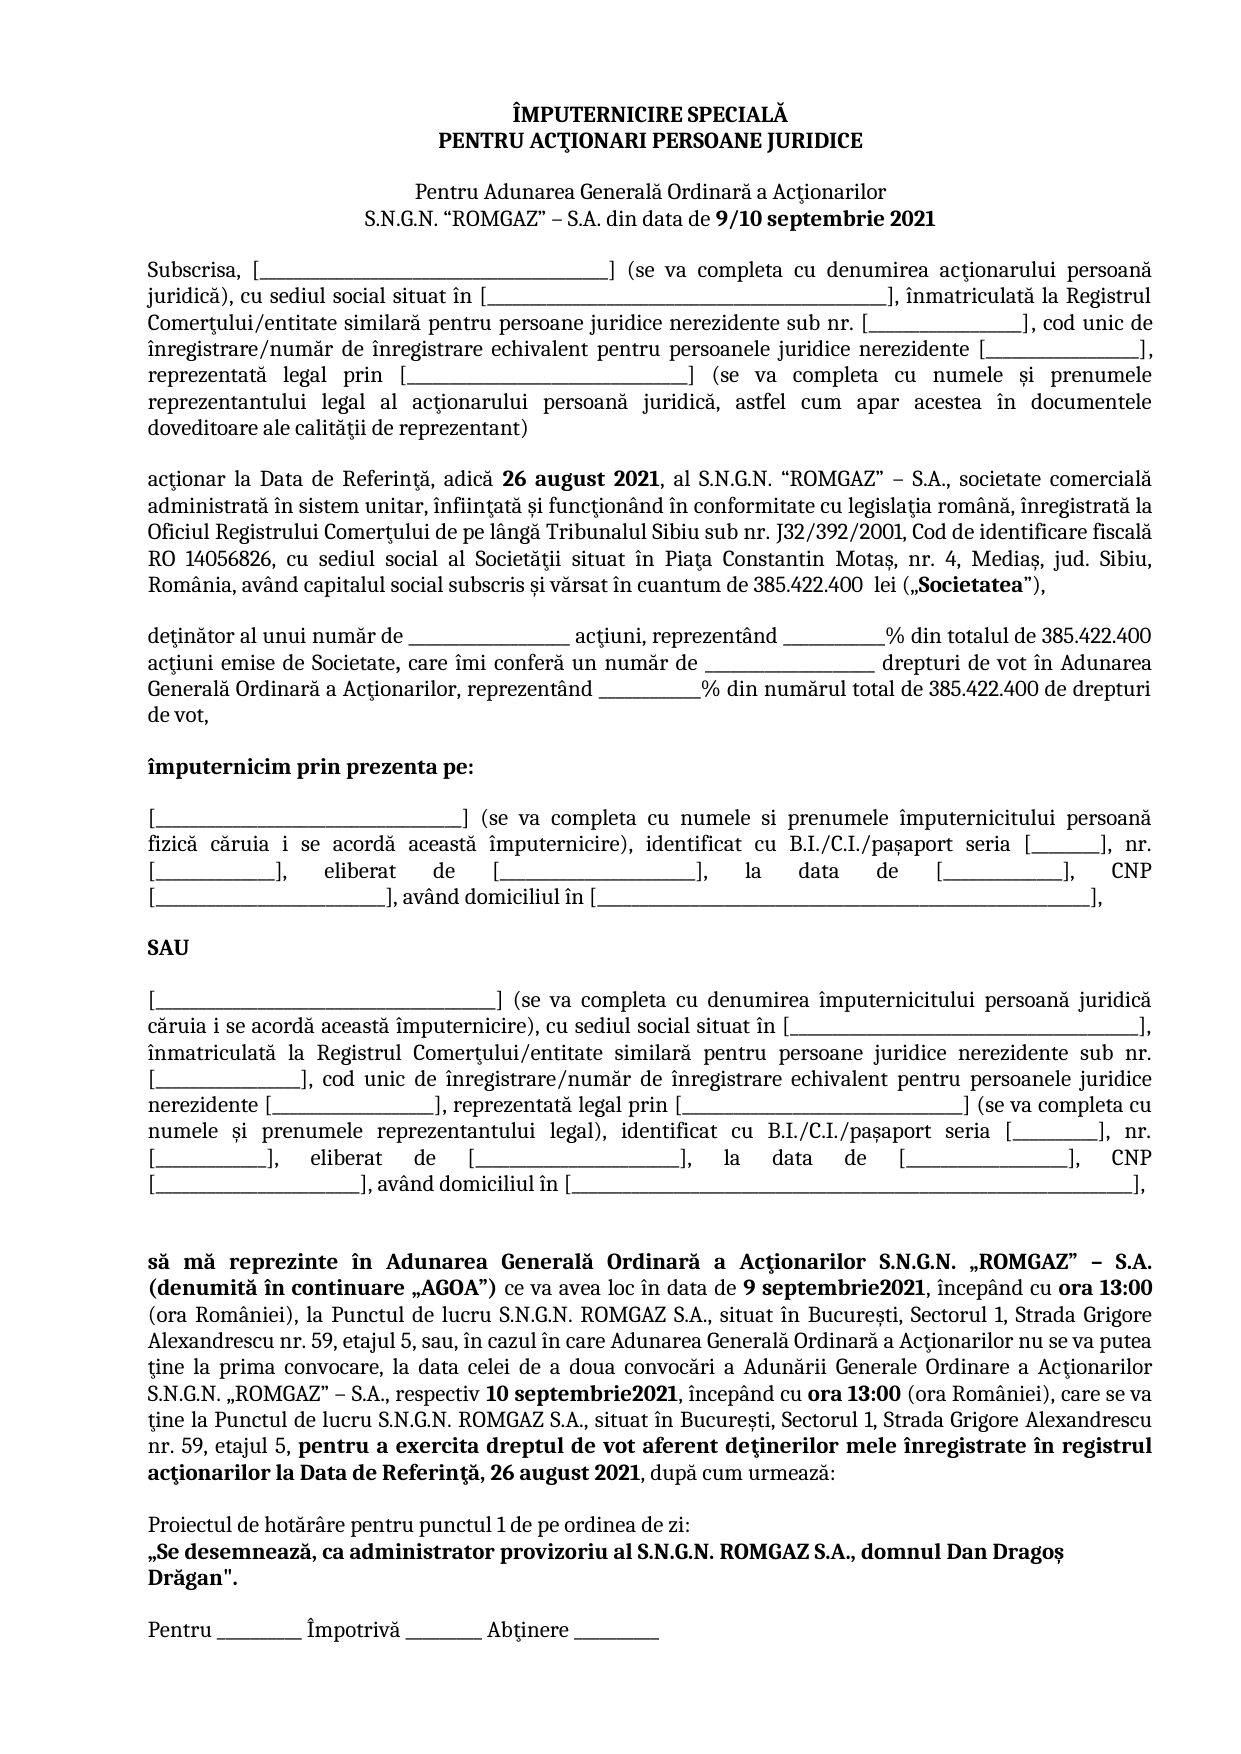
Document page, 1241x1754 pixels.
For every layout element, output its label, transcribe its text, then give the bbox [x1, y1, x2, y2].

text Pentru Adunarea Generală Ordinară a Acţionarilor [148, 179, 1153, 205]
text S.N.G.N. “ROMGAZ” – S.A. din data de 9/10 septembrie 2021 [148, 205, 1153, 232]
text acţionar la Data de Referinţă, adică 26 august 2021, al S.N.G.N. “ROMGAZ” – S.A., societate comercială administrată în sistem unitar, înfiinţată şi funcţionând în conformitate cu legislaţia română, înregistrată la Oficiul Registrului Comerţului de pe lângă Tribunalul Sibiu sub nr. J32/392/2001, Cod de identificare fiscală RO 14056826, cu sediul social al Societăţii situat în Piaţa Constantin Motaş, nr. 4, Mediaş, jud. Sibiu, România, având capitalul social subscris şi vărsat în cuantum de 385.422.400 lei („Societatea”), [148, 466, 1153, 598]
text Proiectul de hotărâre pentru punctul 1 de pe ordinea de zi: [148, 1512, 1151, 1539]
text „Se desemnează, ca administrator provizoriu al S.N.G.N. ROMGAZ S.A., domnul Dan Dragoș Drăgan". [148, 1539, 1153, 1591]
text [148, 1616, 1151, 1643]
text deţinător al unui număr de ___________________ acţiuni, reprezentând ____________% din totalul de 385.422.400 acţiuni emise de Societate, care îmi conferă un număr de ____________________ drepturi de vot în Adunarea Generală Ordinară a Acţionarilor, reprezentând ____________% din numărul total de 385.422.400 de drepturi de vot, [148, 623, 1153, 728]
text SAU [148, 935, 1153, 962]
text [________________________________________] (se va completa cu denumirea împuternicitului persoană juridică căruia i se acordă această împuternicire), cu sediul social situat în [_________________________________________], înmatriculată la Registrul Comerţului/entitate similară pentru persoane juridice nerezidente sub nr. [_________________], cod unic de înregistrare/număr de înregistrare echivalent pentru persoanele juridice nerezidente [___________________], reprezentată legal prin [_________________________________] (se va completa cu numele şi prenumele reprezentantului legal), identificat cu B.I./C.I./paşaport seria [__________], nr. [_____________], eliberat de [________________________], la data de [___________________], CNP [________________________], având domiciliul în [__________________________________________________________________], [148, 987, 1153, 1197]
text să mă reprezinte în Adunarea Generală Ordinară a Acţionarilor S.N.G.N. „ROMGAZ” – S.A. (denumită în continuare „AGOA”) ce va avea loc în data de 9 septembrie2021, începând cu ora 13:00 (ora României), la Punctul de lucru S.N.G.N. ROMGAZ S.A., situat în București, Sectorul 1, Strada Grigore Alexandrescu nr. 59, etajul 5, sau, în cazul în care Adunarea Generală Ordinară a Acţionarilor nu se va putea ţine la prima convocare, la data celei de a doua convocări a Adunării Generale Ordinare a Acţionarilor S.N.G.N. „ROMGAZ” – S.A., respectiv 10 septembrie2021, începând cu ora 13:00 (ora României), care se va ţine la Punctul de lucru S.N.G.N. ROMGAZ S.A., situat în București, Sectorul 1, Strada Grigore Alexandrescu nr. 59, etajul 5, pentru a exercita dreptul de vot aferent deţinerilor mele înregistrate în registrul acţionarilor la Data de Referinţă, 26 august 2021, după cum urmează: [148, 1249, 1153, 1486]
text împuternicim prin prezenta pe: [148, 753, 1153, 780]
text PENTRU ACŢIONARI PERSOANE JURIDICE [148, 128, 1153, 154]
text Subscrisa, [_________________________________________] (se va completa cu denumirea acţionarului persoană juridică), cu sediul social situat în [_______________________________________________], înmatriculată la Registrul Comerţului/entitate similară pentru persoane juridice nerezidente sub nr. [__________________], cod unic de înregistrare/număr de înregistrare echivalent pentru persoanele juridice nerezidente [__________________], reprezentată legal prin [_________________________________] (se va completa cu numele şi prenumele reprezentantului legal al acţionarului persoană juridică, astfel cum apar acestea în documentele doveditoare ale calităţii de reprezentant) [148, 257, 1153, 441]
text [____________________________________] (se va completa cu numele si prenumele împuternicitului persoană fizică căruia i se acordă această împuternicire), identificat cu B.I./C.I./paşaport seria [________], nr. [______________], eliberat de [_______________________], la data de [______________], CNP [___________________________], având domiciliul în [__________________________________________________________], [148, 805, 1153, 910]
text ÎMPUTERNICIRE SPECIALĂ [148, 101, 1153, 128]
